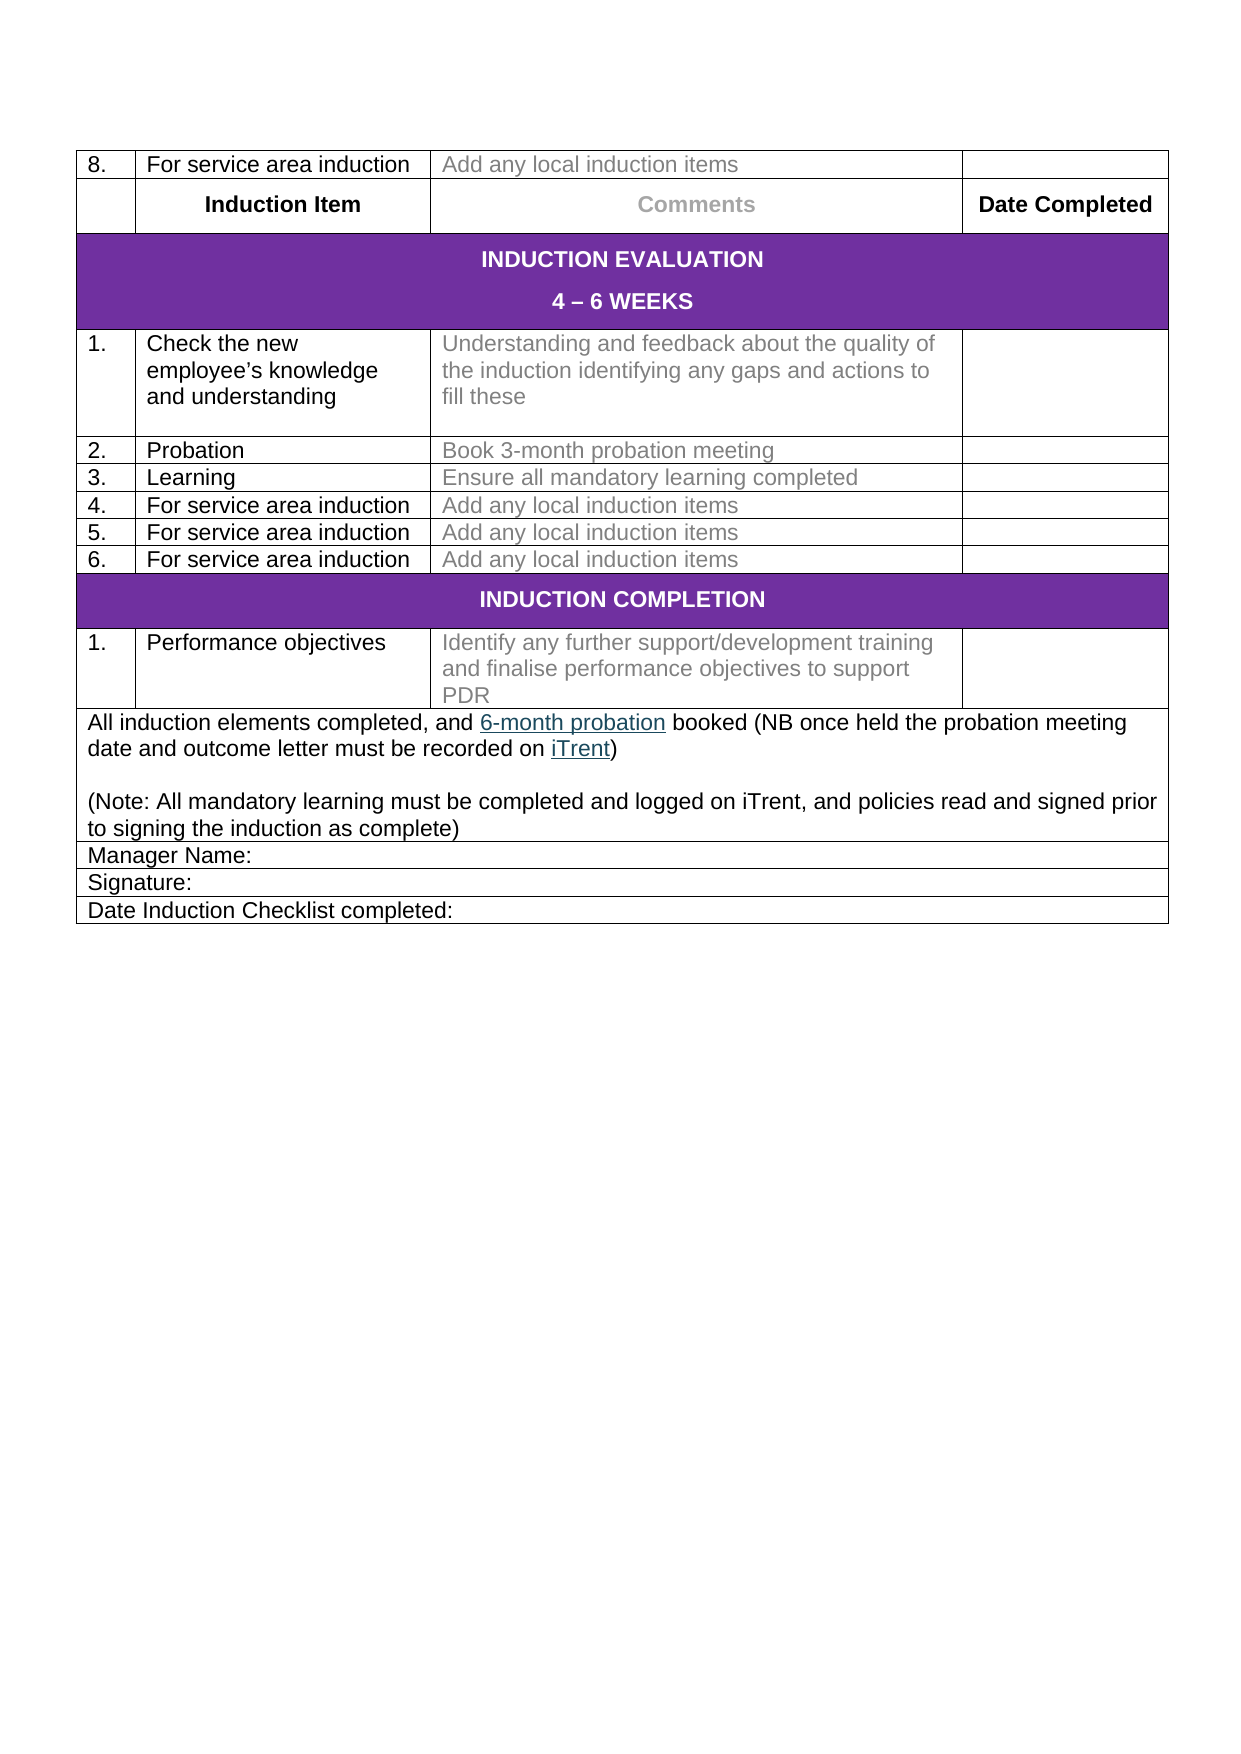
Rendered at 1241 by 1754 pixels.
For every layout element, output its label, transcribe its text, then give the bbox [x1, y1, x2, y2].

table_cell 1. [77, 629, 135, 708]
table_cell Comments [431, 179, 962, 233]
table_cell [136, 151, 430, 177]
table_cell 5. [77, 519, 135, 545]
table_cell Add any local induction items [431, 492, 962, 518]
table_cell Identify any further support/development training and finalise performance objectives to support PDR [431, 629, 962, 708]
table_cell For service area induction [136, 492, 430, 518]
table_cell Signature: [77, 869, 1168, 896]
table_cell 2. [77, 437, 135, 463]
table_cell 1. [77, 330, 135, 436]
table_cell Check the new employee’s knowledge and understanding [136, 330, 430, 436]
table_cell All induction elements completed, and 6-month probation booked (NB once held the probation meeting date and outcome letter must be recorded on iTrent) (Note: All mandatory learning must be completed and logged on iTrent, and policies read and signed prior to signing the induction as complete) [77, 709, 1168, 841]
table_cell Manager Name: [77, 842, 1168, 868]
table_cell Induction Item [136, 179, 430, 233]
table_cell Date Completed [963, 179, 1168, 233]
table_cell [963, 546, 1168, 573]
table_cell Book 3-month probation meeting [431, 437, 962, 463]
table_cell Performance objectives [136, 629, 430, 708]
table_cell Add any local induction items [431, 519, 962, 545]
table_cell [431, 151, 962, 177]
table_cell 4. [77, 492, 135, 518]
table_cell For service area induction [136, 519, 430, 545]
table_cell Ensure all mandatory learning completed [431, 464, 962, 491]
table_cell INDUCTION COMPLETION [77, 574, 1168, 628]
table_cell Learning [136, 464, 430, 491]
table_cell 3. [77, 464, 135, 491]
table_cell Probation [136, 437, 430, 463]
table_cell For service area induction [136, 546, 430, 573]
table_cell [963, 464, 1168, 491]
table_cell [963, 629, 1168, 708]
table_cell [77, 179, 135, 233]
table_cell 6. [77, 546, 135, 573]
table_cell [963, 151, 1168, 177]
table_cell INDUCTION EVALUATION 4 – 6 WEEKS [77, 234, 1168, 329]
table_cell 8. [77, 151, 135, 177]
table_cell [963, 492, 1168, 518]
table_cell Add any local induction items [431, 546, 962, 573]
table_cell [963, 519, 1168, 545]
table_cell [963, 330, 1168, 436]
table_cell Understanding and feedback about the quality of the induction identifying any gaps and actions to fill these [431, 330, 962, 436]
table_cell [963, 437, 1168, 463]
table_cell Date Induction Checklist completed: [77, 897, 1168, 923]
